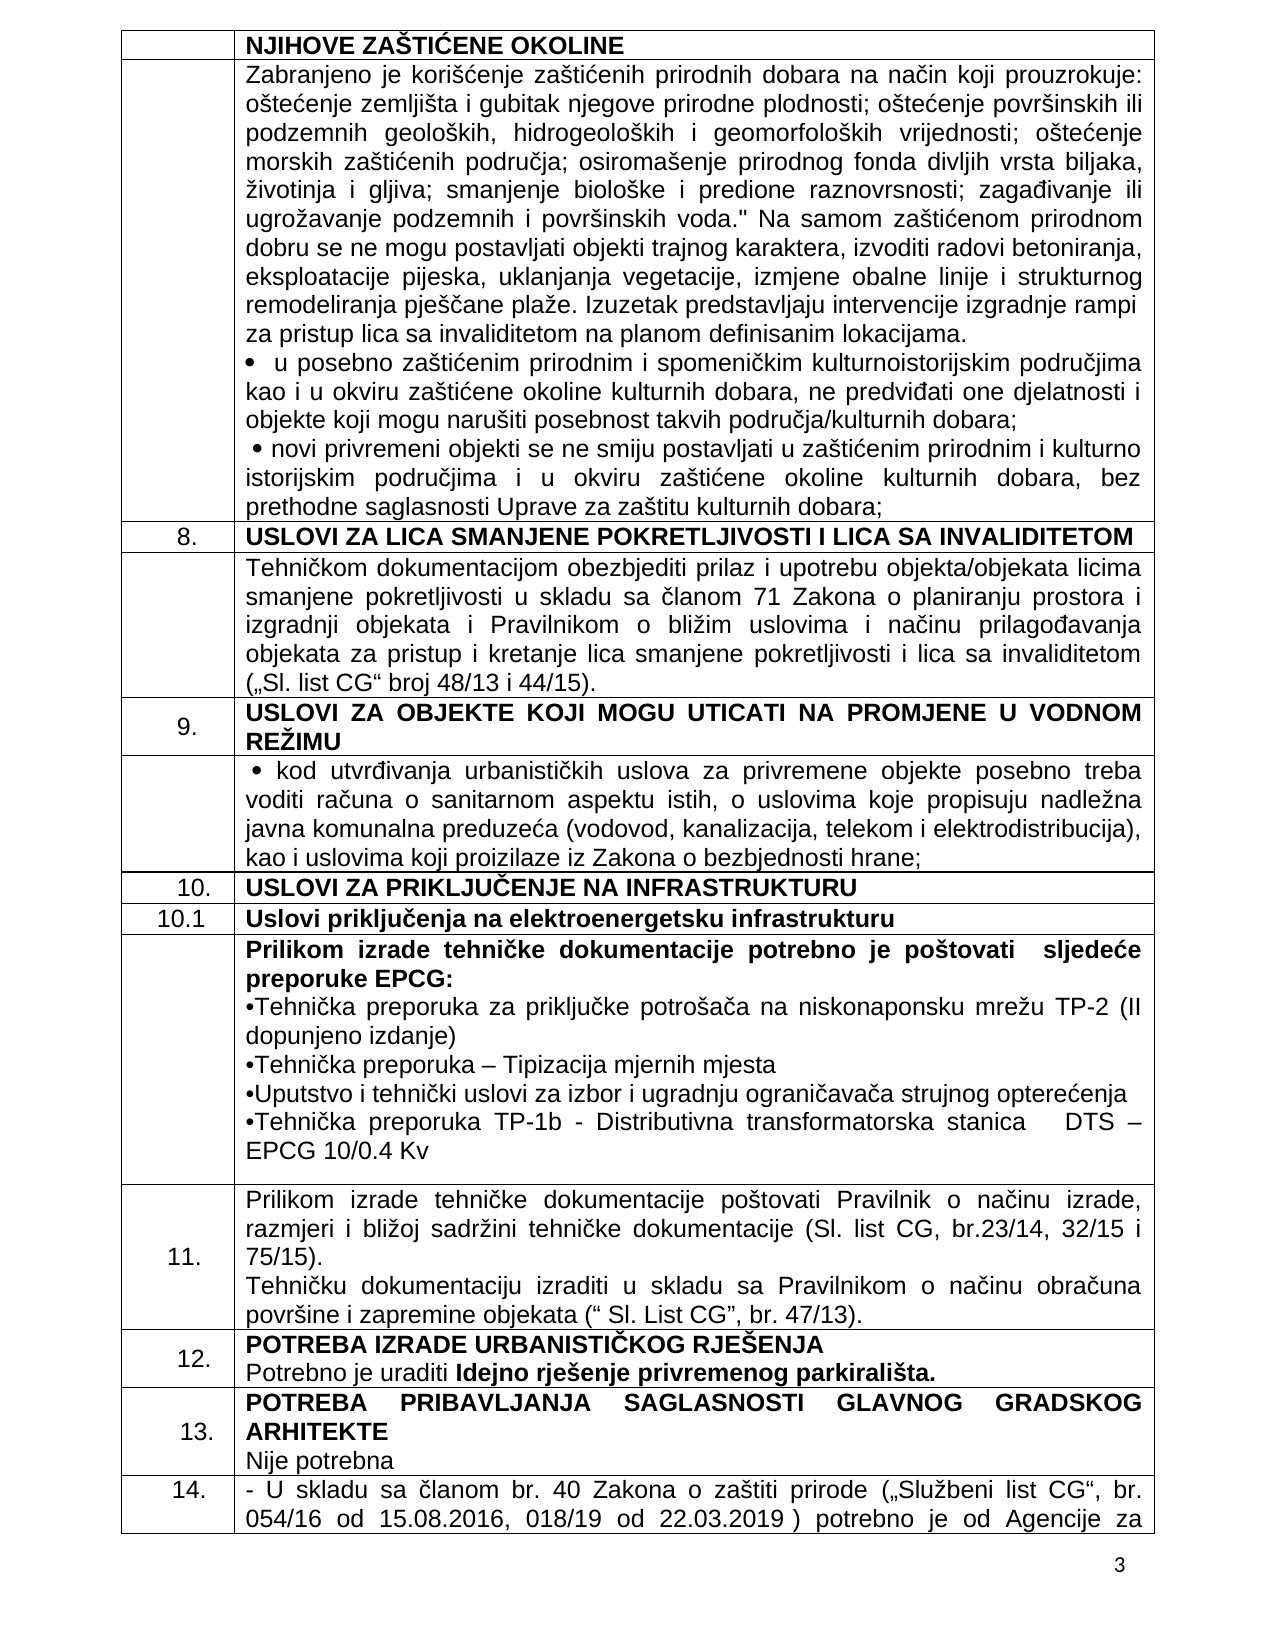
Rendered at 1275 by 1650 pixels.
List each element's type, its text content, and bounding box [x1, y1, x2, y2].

table_cell 12. [122, 1330, 234, 1387]
table_cell [122, 553, 234, 697]
table_cell Prilikom izrade tehničke dokumentacije poštovati Pravilnik o načinu izrade, razmjeri i bližoj sadržini tehničke dokumentacije (Sl. list CG, br.23/14, 32/15 i 75/15). Tehničku dokumentaciju izraditi u skladu sa Pravilnikom o načinu obračuna površine i zapremine objekata (“ Sl. List CG”, br. 47/13). [235, 1185, 1154, 1329]
table_cell 9. [122, 698, 234, 755]
table_cell Prilikom izrade tehničke dokumentacije potrebno je poštovati sljedeće preporuke EPCG: •Tehnička preporuka za priključke potrošača na niskonaponsku mrežu TP-2 (II dopunjeno izdanje) •Tehnička preporuka – Tipizacija mjernih mjesta •Uputstvo i tehnički uslovi za izbor i ugradnju ograničavača strujnog opterećenja •Tehnička preporuka TP-1b - Distributivna transformatorska stanica DTS – EPCG 10/0.4 Kv [235, 935, 1154, 1184]
table_cell POTREBA PRIBAVLJANJA SAGLASNOSTI GLAVNOG GRADSKOG ARHITEKTE Nije potrebna [235, 1388, 1154, 1474]
table_cell 14. [122, 1476, 234, 1533]
table_cell [122, 935, 234, 1184]
table_cell 8. [122, 522, 234, 552]
table_cell kod utvrđivanja urbanističkih uslova za privremene objekte posebno treba voditi računa o sanitarnom aspektu istih, o uslovima koje propisuju nadležna javna komunalna preduzeća (vodovod, kanalizacija, telekom i elektrodistribucija), kao i uslovima koji proizilaze iz Zakona o bezbjednosti hrane; [235, 756, 1154, 871]
table_cell USLOVI ZA OBJEKTE KOJI MOGU UTICATI NA PROMJENE U VODNOM REŽIMU [235, 698, 1154, 755]
table_cell Uslovi priključenja na elektroenergetsku infrastrukturu [235, 904, 1154, 934]
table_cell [235, 1476, 1154, 1533]
table_cell Tehničkom dokumentacijom obezbjediti prilaz i upotrebu objekta/objekata licima smanjene pokretljivosti u skladu sa članom 71 Zakona o planiranju prostora i izgradnji objekata i Pravilnikom o bližim uslovima i načinu prilagođavanja objekata za pristup i kretanje lica smanjene pokretljivosti i lica sa invaliditetom („Sl. list CG“ broj 48/13 i 44/15). [235, 553, 1154, 697]
table_cell USLOVI ZA LICA SMANJENE POKRETLJIVOSTI I LICA SA INVALIDITETOM [235, 522, 1154, 552]
table_cell 13. [122, 1388, 234, 1474]
table_cell 10.1 [122, 904, 234, 934]
table_cell 11. [122, 1185, 234, 1329]
table_cell POTREBA IZRADE URBANISTIČKOG RJEŠENJA Potrebno je uraditi Idejno rješenje privremenog parkirališta. [235, 1330, 1154, 1387]
table_cell USLOVI ZA PRIKLJUČENJE NA INFRASTRUKTURU [235, 873, 1154, 903]
table_cell Zabranjeno je korišćenje zaštićenih prirodnih dobara na način koji prouzrokuje: oštećenje zemljišta i gubitak njegove prirodne plodnosti; oštećenje površinskih ili podzemnih geoloških, hidrogeoloških i geomorfoloških vrijednosti; oštećenje morskih zaštićenih područja; osiromašenje prirodnog fonda divljih vrsta biljaka, životinja i gljiva; smanjenje biološke i predione raznovrsnosti; zagađivanje ili ugrožavanje podzemnih i površinskih voda." Na samom zaštićenom prirodnom dobru se ne mogu postavljati objekti trajnog karaktera, izvoditi radovi betoniranja, eksploatacije pijeska, uklanjanja vegetacije, izmjene obalne linije i strukturnog remodeliranja pješčane plaže. Izuzetak predstavljaju intervencije izgradnje rampi za pristup lica sa invaliditetom na planom definisanim lokacijama. u posebno zaštićenim prirodnim i spomeničkim kulturnoistorijskim područjima kao i u okviru zaštićene okoline kulturnih dobara, ne predviđati one djelatnosti i objekte koji mogu narušiti posebnost takvih područja/kulturnih dobara; novi privremeni objekti se ne smiju postavljati u zaštićenim prirodnim i kulturno istorijskim područjima i u okviru zaštićene okoline kulturnih dobara, bez prethodne saglasnosti Uprave za zaštitu kulturnih dobara; [235, 60, 1154, 521]
table_cell 7. [122, 31, 234, 59]
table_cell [235, 31, 1154, 59]
table_cell 10. [122, 873, 234, 903]
table_cell [122, 756, 234, 871]
table_cell [122, 60, 234, 521]
